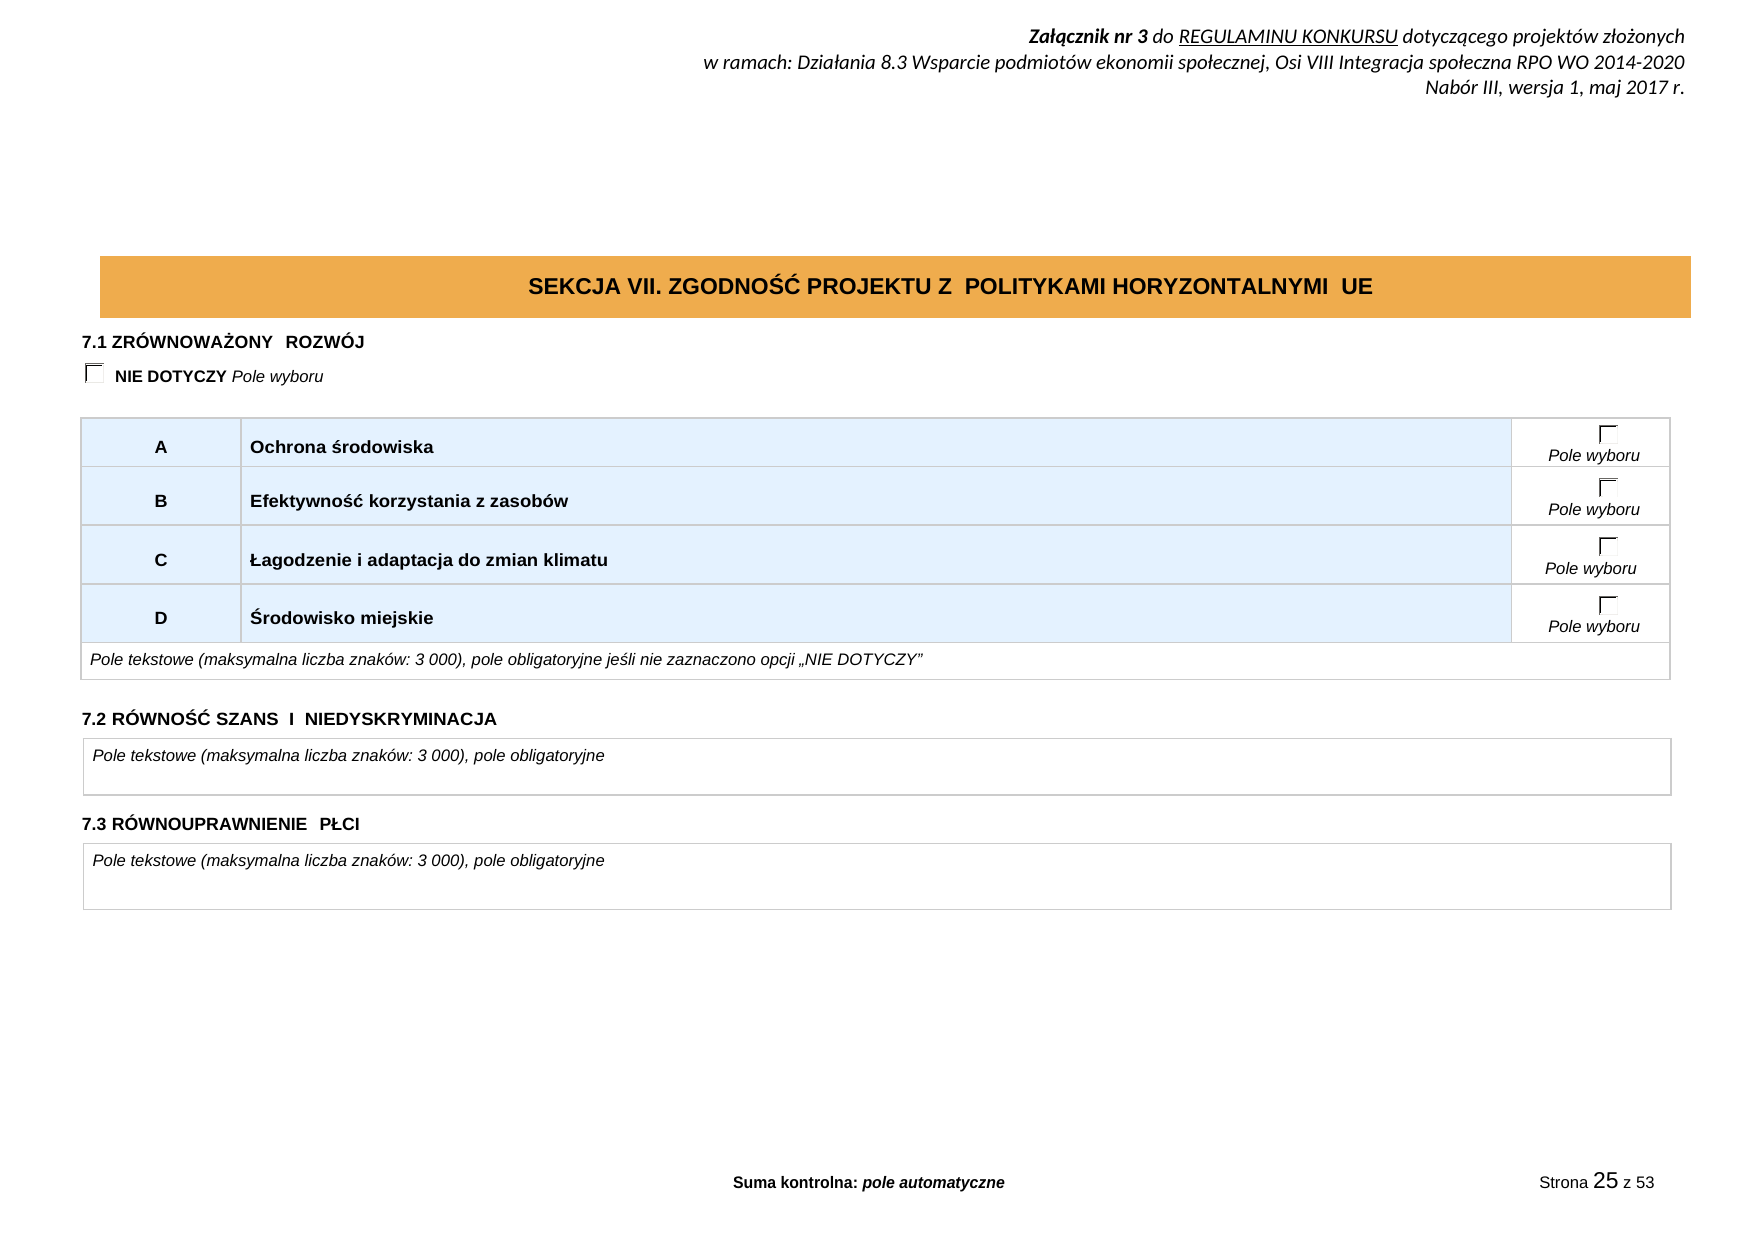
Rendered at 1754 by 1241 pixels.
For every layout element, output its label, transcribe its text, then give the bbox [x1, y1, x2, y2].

table_cell Pole wyboru [1512, 585, 1669, 642]
list RÓWNOŚĆ SZANS I NIEDYSKRYMINACJA [82, 708, 1685, 729]
table_header Ochrona środowiska [242, 419, 1511, 466]
table_cell Pole wyboru [1512, 526, 1669, 583]
text NIE DOTYCZY Pole wyboru [115, 366, 1685, 386]
table_cell D [82, 585, 240, 642]
table_cell C [82, 526, 240, 583]
table_cell Pole tekstowe (maksymalna liczba znaków: 3 000), pole obligatoryjne jeśli nie zaznaczono opcji „NIE DOTYCZY” [82, 643, 1669, 678]
list ZRÓWNOWAŻONY ROZWÓJ [82, 332, 1685, 352]
table_cell Efektywność korzystania z zasobów [242, 467, 1511, 524]
table_cell Środowisko miejskie [242, 585, 1511, 642]
list RÓWNOUPRAWNIENIE PŁCI [82, 813, 1685, 834]
table_cell B [82, 467, 240, 524]
table_cell Pole wyboru [1512, 467, 1669, 524]
table_cell Łagodzenie i adaptacja do zmian klimatu [242, 526, 1511, 583]
table_header Pole wyboru [1512, 419, 1669, 466]
table_header A [82, 419, 240, 466]
